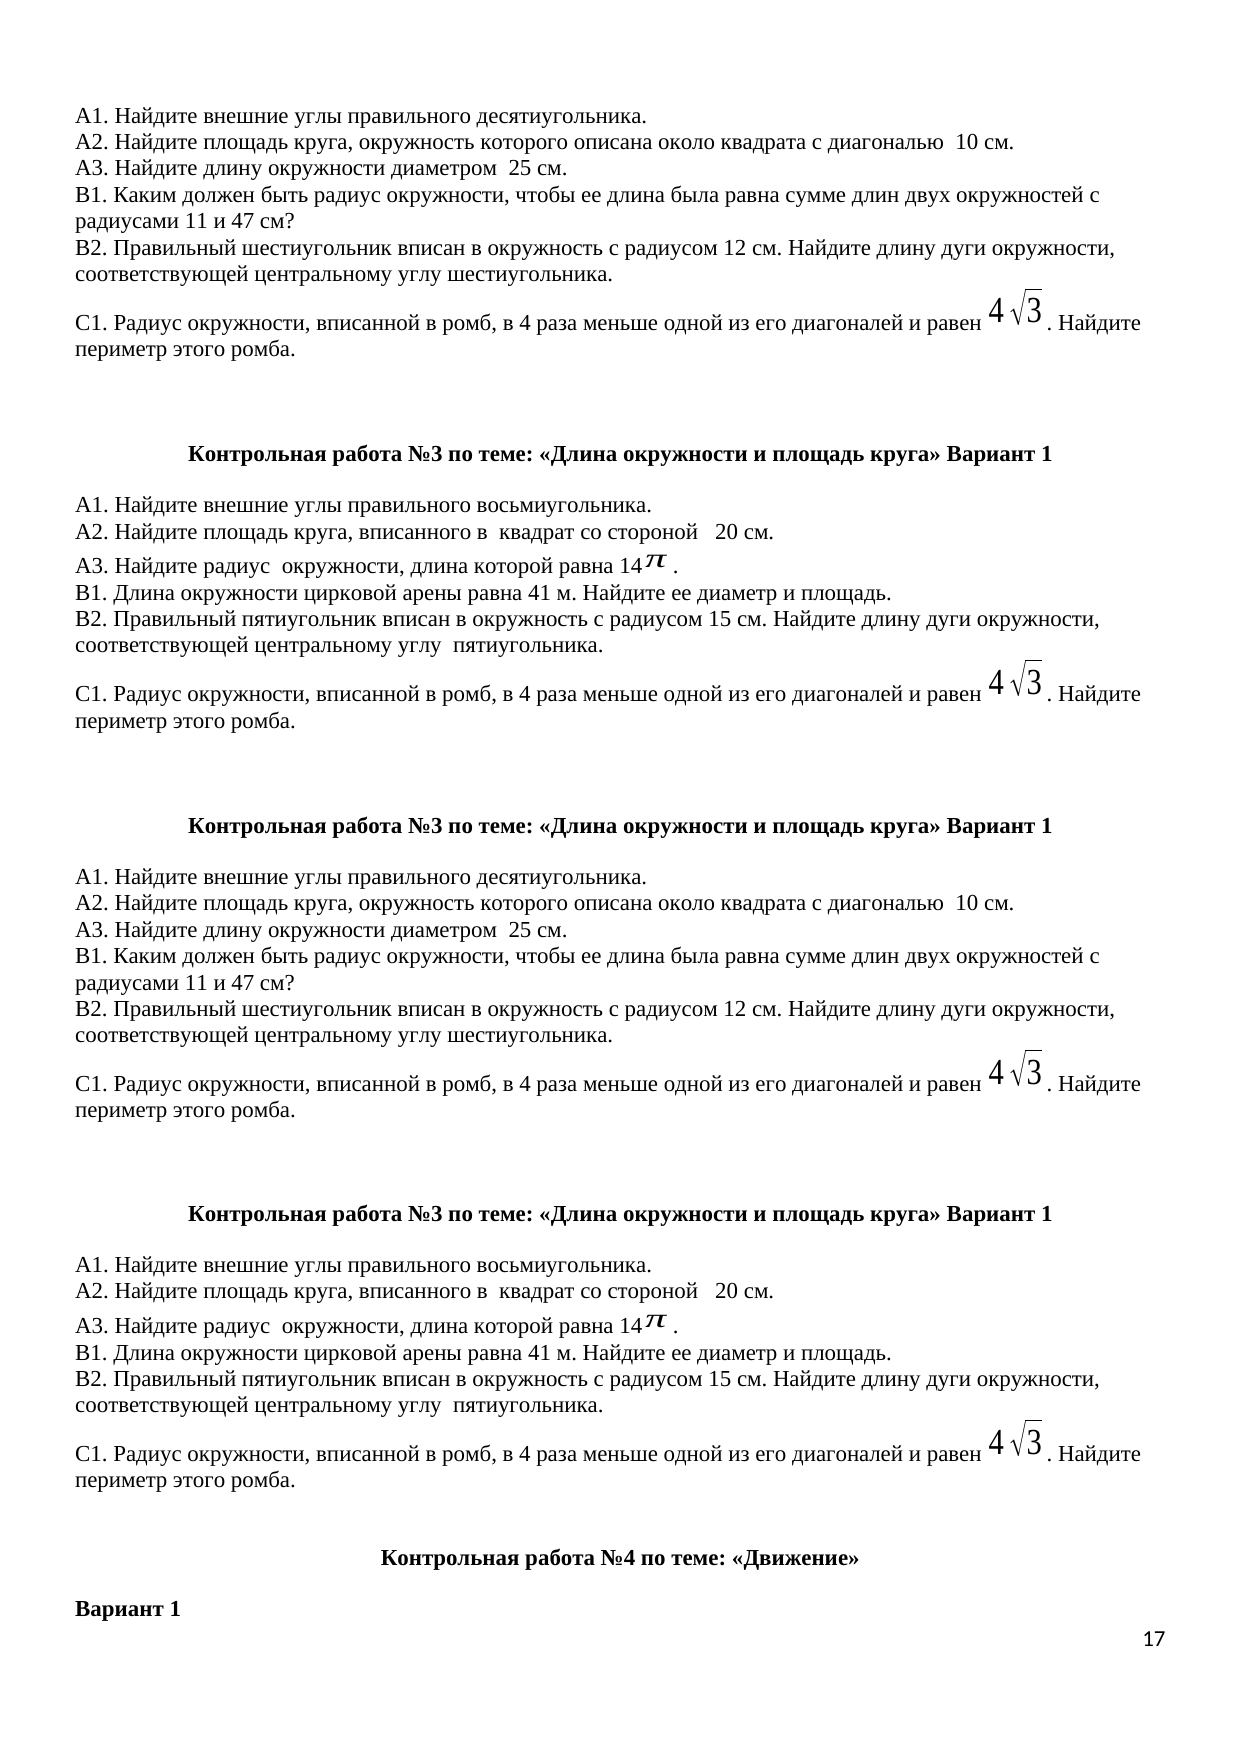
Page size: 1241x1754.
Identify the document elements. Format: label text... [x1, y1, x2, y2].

text А2. Найдите площадь круга, вписанного в квадрат со стороной 20 см. [75, 518, 1165, 544]
text В2. Правильный пятиугольник вписан в окружность с радиусом . Найдите длину дуги окружности, соответствующей центральному углу пятиугольника. [75, 1365, 1165, 1418]
text В2. Правильный шестиугольник вписан в окружность с радиусом . Найдите длину дуги окружности, соответствующей центральному углу шестиугольника. [75, 995, 1165, 1048]
text В2. Правильный шестиугольник вписан в окружность с радиусом . Найдите длину дуги окружности, соответствующей центральному углу шестиугольника. [75, 233, 1165, 286]
text C1. Радиус окружности, вписанной в ромб, в 4 раза меньше одной из его диагоналей и равен . Найдите периметр этого ромба. [75, 1048, 1165, 1123]
text А2. Найдите площадь круга, окружность которого описана около квадрата с диагональю . [75, 128, 1165, 154]
text В1. Каким должен быть радиус окружности, чтобы ее длина была равна сумме длин двух окружностей с радиусами 11 и ? [75, 942, 1165, 995]
text А3. Найдите длину окружности диаметром . [75, 916, 1165, 942]
text А3. Найдите длину окружности диаметром . [75, 154, 1165, 181]
text Контрольная работа №3 по теме: «Длина окружности и площадь круга» Вариант 1 [75, 440, 1165, 467]
text В1. Каким должен быть радиус окружности, чтобы ее длина была равна сумме длин двух окружностей с радиусами 11 и ? [75, 181, 1165, 233]
text А1. Найдите внешние углы правильного десятиугольника. [75, 863, 1165, 889]
text C1. Радиус окружности, вписанной в ромб, в 4 раза меньше одной из его диагоналей и равен . Найдите периметр этого ромба. [75, 1418, 1165, 1493]
text А2. Найдите площадь круга, вписанного в квадрат со стороной 20 см. [75, 1277, 1165, 1304]
text А2. Найдите площадь круга, окружность которого описана около квадрата с диагональю . [75, 889, 1165, 916]
text В1. Длина окружности цирковой арены равна . Найдите ее диаметр и площадь. [75, 579, 1165, 605]
text А3. Найдите радиус окружности, длина которой равна 14. [75, 544, 1165, 579]
text В1. Длина окружности цирковой арены равна . Найдите ее диаметр и площадь. [75, 1338, 1165, 1365]
text Вариант 1 [75, 1595, 1165, 1621]
text А1. Найдите внешние углы правильного восьмиугольника. [75, 491, 1165, 518]
text А3. Найдите радиус окружности, длина которой равна 14. [75, 1304, 1165, 1338]
text C1. Радиус окружности, вписанной в ромб, в 4 раза меньше одной из его диагоналей и равен . Найдите периметр этого ромба. [75, 658, 1165, 733]
text В2. Правильный пятиугольник вписан в окружность с радиусом . Найдите длину дуги окружности, соответствующей центральному углу пятиугольника. [75, 605, 1165, 658]
text Контрольная работа №3 по теме: «Длина окружности и площадь круга» Вариант 1 [75, 812, 1165, 838]
text C1. Радиус окружности, вписанной в ромб, в 4 раза меньше одной из его диагоналей и равен . Найдите периметр этого ромба. [75, 286, 1165, 361]
text Контрольная работа №4 по теме: «Движение» [75, 1544, 1165, 1570]
text Контрольная работа №3 по теме: «Длина окружности и площадь круга» Вариант 1 [75, 1200, 1165, 1226]
text А1. Найдите внешние углы правильного десятиугольника. [75, 102, 1165, 128]
text А1. Найдите внешние углы правильного восьмиугольника. [75, 1251, 1165, 1277]
